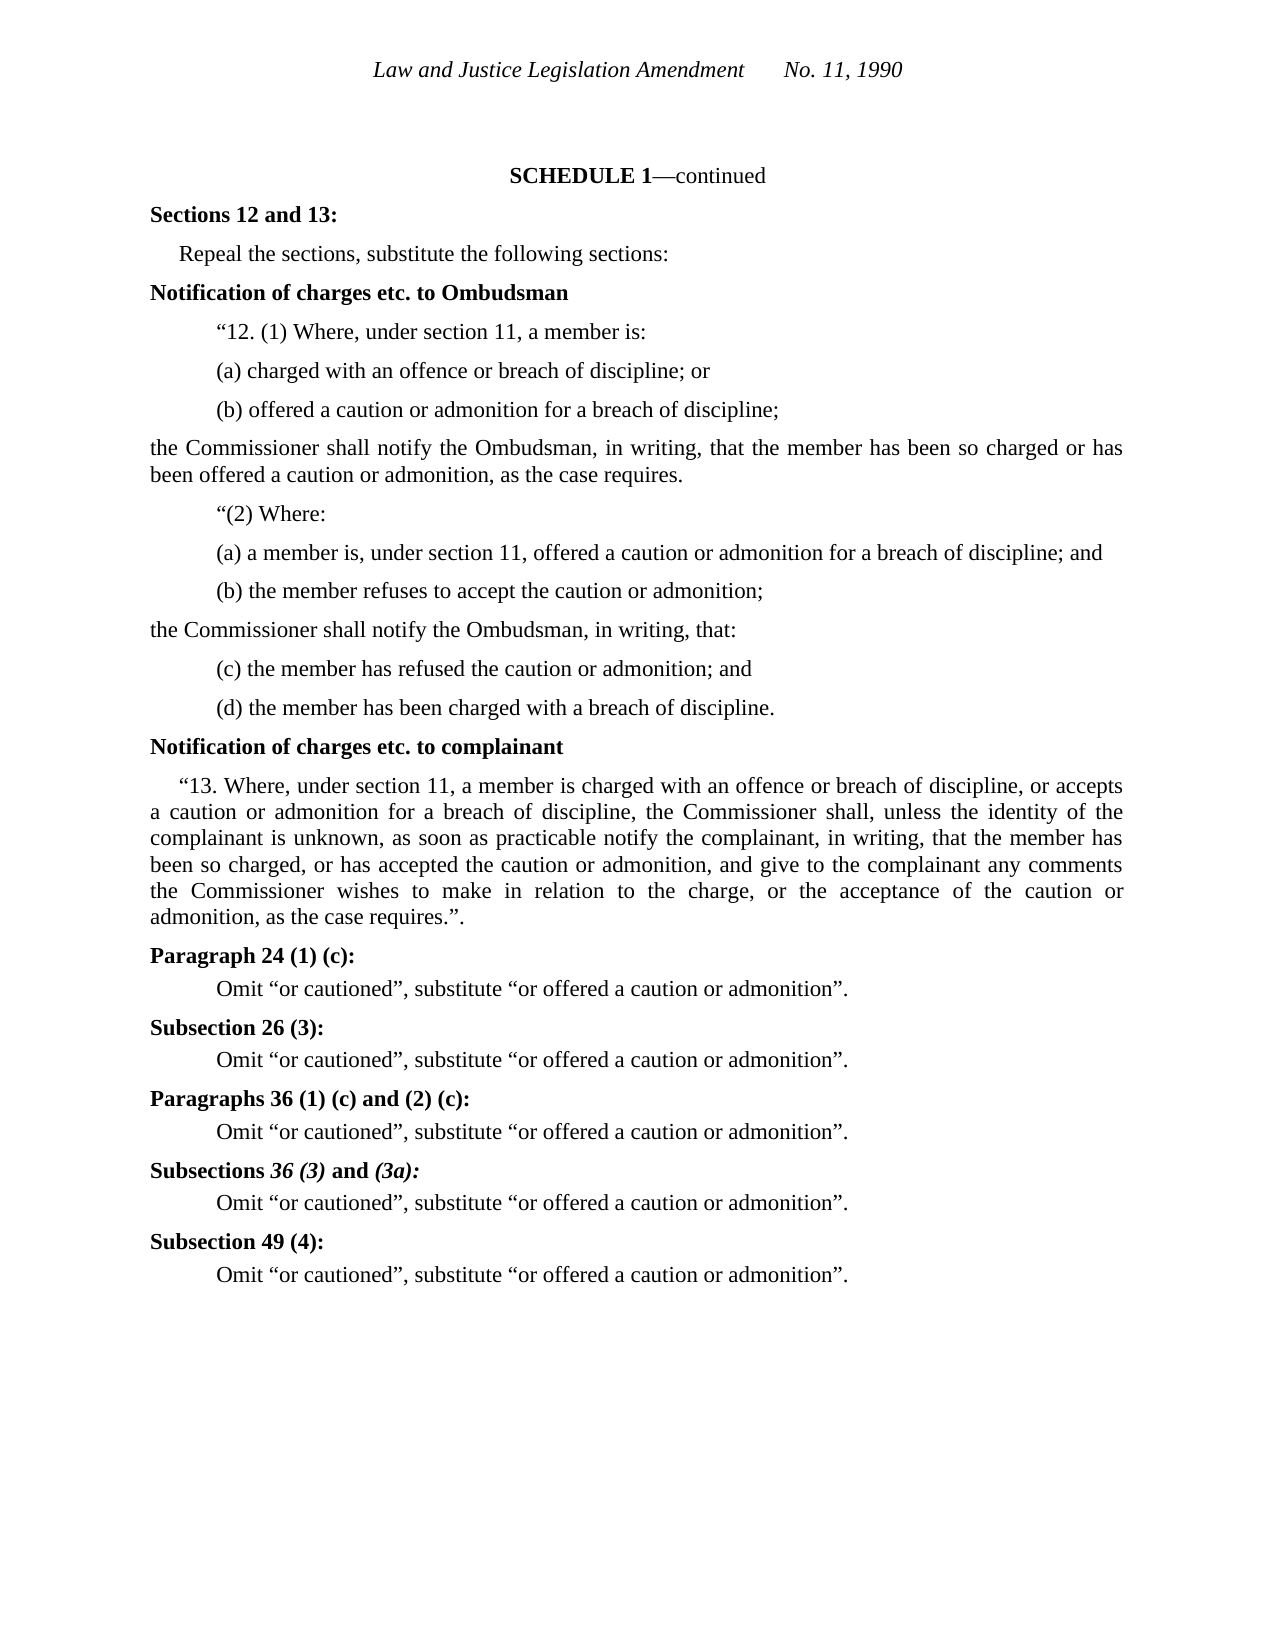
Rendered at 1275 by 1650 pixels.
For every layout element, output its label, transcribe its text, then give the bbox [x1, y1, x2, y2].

text the Commissioner shall notify the Ombudsman, in writing, that the member has been so charged or has been offered a caution or admonition, as the case requires. [150, 434, 1125, 487]
text Sections 12 and 13: [150, 201, 1125, 228]
text Subsection 26 (3): [150, 1014, 1125, 1040]
text (c) the member has refused the caution or admonition; and [216, 655, 1125, 681]
text the Commissioner shall notify the Ombudsman, in writing, that: [150, 616, 1125, 643]
text Notification of charges etc. to Ombudsman [150, 279, 1125, 305]
text Omit “or cautioned”, substitute “or offered a caution or admonition”. [216, 975, 1125, 1001]
text SCHEDULE 1—continued [150, 162, 1125, 189]
text Omit “or cautioned”, substitute “or offered a caution or admonition”. [216, 1118, 1125, 1144]
text Omit “or cautioned”, substitute “or offered a caution or admonition”. [216, 1046, 1125, 1073]
text (a) a member is, under section 11, offered a caution or admonition for a breach of discipline; and [216, 538, 1125, 565]
text “13. Where, under section 11, a member is charged with an offence or breach of discipline, or accepts a caution or admonition for a breach of discipline, the Commissioner shall, unless the identity of the complainant is unknown, as soon as practicable notify the complainant, in writing, that the member has been so charged, or has accepted the caution or admonition, and give to the complainant any comments the Commissioner wishes to make in relation to the charge, or the acceptance of the caution or admonition, as the case requires.”. [150, 772, 1125, 930]
text Paragraph 24 (1) (c): [150, 942, 1125, 969]
text (b) offered a caution or admonition for a breach of discipline; [216, 396, 1125, 422]
text Omit “or cautioned”, substitute “or offered a caution or admonition”. [216, 1189, 1125, 1216]
text “12. (1) Where, under section 11, a member is: [216, 318, 1125, 344]
text (a) charged with an offence or breach of discipline; or [216, 357, 1125, 383]
text (b) the member refuses to accept the caution or admonition; [216, 577, 1125, 604]
text Paragraphs 36 (1) (c) and (2) (c): [150, 1085, 1125, 1112]
text Notification of charges etc. to complainant [150, 733, 1125, 759]
text Omit “or cautioned”, substitute “or offered a caution or admonition”. [216, 1261, 1125, 1287]
text Subsection 49 (4): [150, 1228, 1125, 1254]
text Subsections 36 (3) and (3a): [150, 1157, 1125, 1183]
text (d) the member has been charged with a breach of discipline. [216, 694, 1125, 720]
text Repeal the sections, substitute the following sections: [150, 240, 1125, 267]
text “(2) Where: [216, 500, 1125, 526]
